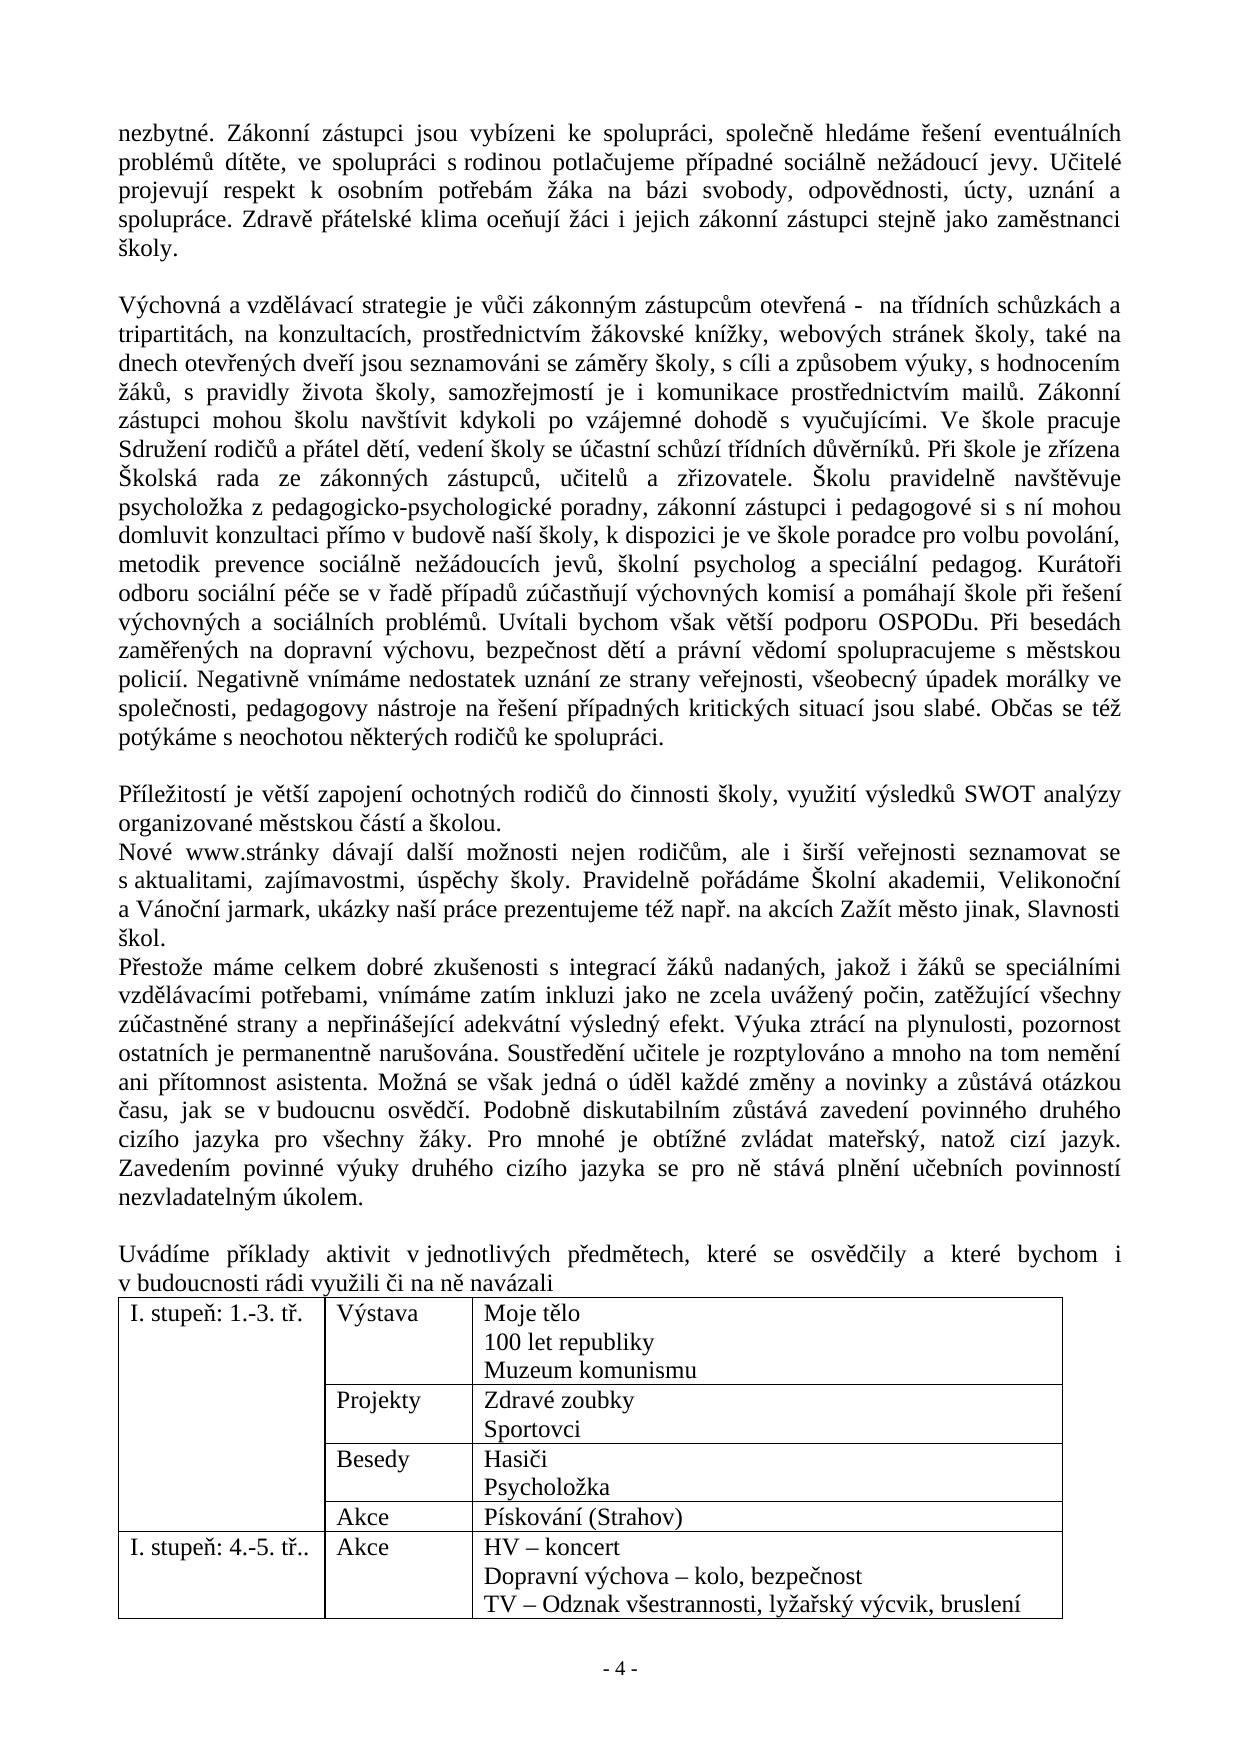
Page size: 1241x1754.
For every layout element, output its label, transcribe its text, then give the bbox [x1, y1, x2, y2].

table_cell Projekty [326, 1385, 472, 1443]
text Výchovná a vzdělávací strategie je vůči zákonným zástupcům otevřená - na třídních schůzkách a tripartitách, na konzultacích, prostřednictvím žákovské knížky, webových stránek školy, také na dnech otevřených dveří jsou seznamováni se záměry školy, s cíli a způsobem výuky, s hodnocením žáků, s pravidly života školy, samozřejmostí je i komunikace prostřednictvím mailů. Zákonní zástupci mohou školu navštívit kdykoli po vzájemné dohodě s vyučujícími. Ve škole pracuje Sdružení rodičů a přátel dětí, vedení školy se účastní schůzí třídních důvěrníků. Při škole je zřízena Školská rada ze zákonných zástupců, učitelů a zřizovatele. Školu pravidelně navštěvuje psycholožka z pedagogicko-psychologické poradny, zákonní zástupci i pedagogové si s ní mohou domluvit konzultaci přímo v budově naší školy, k dispozici je ve škole poradce pro volbu povolání, metodik prevence sociálně nežádoucích jevů, školní psycholog a speciální pedagog. Kurátoři odboru sociální péče se v řadě případů zúčastňují výchovných komisí a pomáhají škole při řešení výchovných a sociálních problémů. Uvítali bychom však větší podporu OSPODu. Při besedách zaměřených na dopravní výchovu, bezpečnost dětí a právní vědomí spolupracujeme s městskou policií. Negativně vnímáme nedostatek uznání ze strany veřejnosti, všeobecný úpadek morálky ve společnosti, pedagogovy nástroje na řešení případných kritických situací jsou slabé. Občas se též potýkáme s neochotou některých rodičů ke spolupráci. [118, 291, 1122, 751]
table_cell Hasiči Psycholožka [473, 1444, 1062, 1501]
table_cell Zdravé zoubky Sportovci [473, 1385, 1062, 1443]
table_header Výstava [326, 1298, 472, 1384]
table_cell Akce [326, 1532, 472, 1618]
text Příležitostí je větší zapojení ochotných rodičů do činnosti školy, využití výsledků SWOT analýzy organizované městskou částí a školou. [118, 779, 1122, 837]
table_header Moje tělo 100 let republiky Muzeum komunismu [473, 1298, 1062, 1384]
text Uvádíme příklady aktivit v jednotlivých předmětech, které se osvědčily a které bychom i v budoucnosti rádi využili či na ně navázali [118, 1239, 1122, 1297]
text Přestože máme celkem dobré zkušenosti s integrací žáků nadaných, jakož i žáků se speciálními vzdělávacími potřebami, vnímáme zatím inkluzi jako ne zcela uvážený počin, zatěžující všechny zúčastněné strany a nepřinášející adekvátní výsledný efekt. Výuka ztrácí na plynulosti, pozornost ostatních je permanentně narušována. Soustředění učitele je rozptylováno a mnoho na tom nemění ani přítomnost asistenta. Možná se však jedná o úděl každé změny a novinky a zůstává otázkou času, jak se v budoucnu osvědčí. Podobně diskutabilním zůstává zavedení povinného druhého cizího jazyka pro všechny žáky. Pro mnohé je obtížné zvládat mateřský, natož cizí jazyk. Zavedením povinné výuky druhého cizího jazyka se pro ně stává plnění učebních povinností nezvladatelným úkolem. [118, 952, 1122, 1211]
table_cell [119, 1532, 324, 1618]
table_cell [473, 1532, 1062, 1618]
text Nové www.stránky dávají další možnosti nejen rodičům, ale i širší veřejnosti seznamovat se s aktualitami, zajímavostmi, úspěchy školy. Pravidelně pořádáme Školní akademii, Velikonoční a Vánoční jarmark, ukázky naší práce prezentujeme též např. na akcích Zažít město jinak, Slavnosti škol. [118, 837, 1122, 952]
table_cell Akce [326, 1502, 472, 1531]
table_cell Pískování (Strahov) [473, 1502, 1062, 1531]
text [118, 118, 1122, 262]
table_cell Besedy [326, 1444, 472, 1501]
table_header I. stupeň: 1.-3. tř. [119, 1298, 324, 1531]
